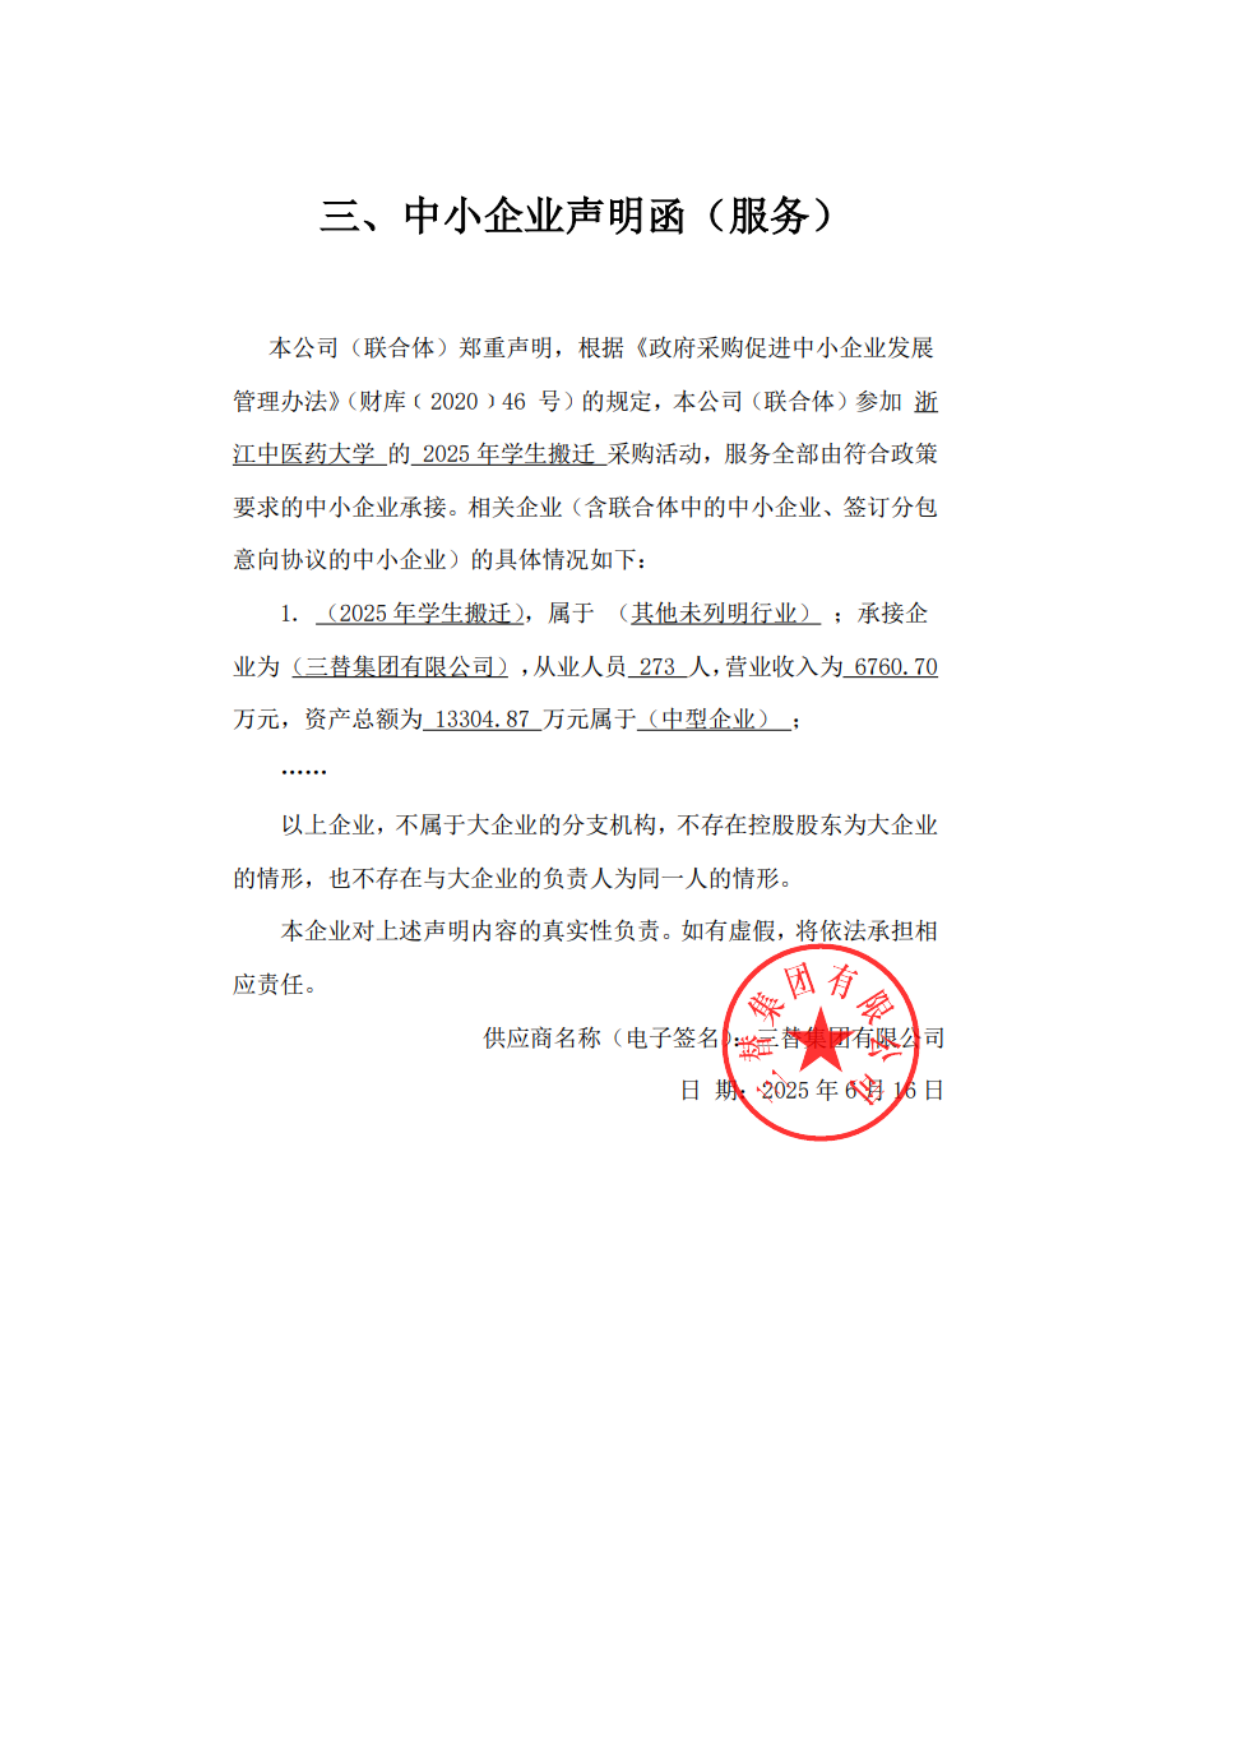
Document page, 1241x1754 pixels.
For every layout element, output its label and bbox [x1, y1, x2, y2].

picture [187, 162, 1053, 1165]
